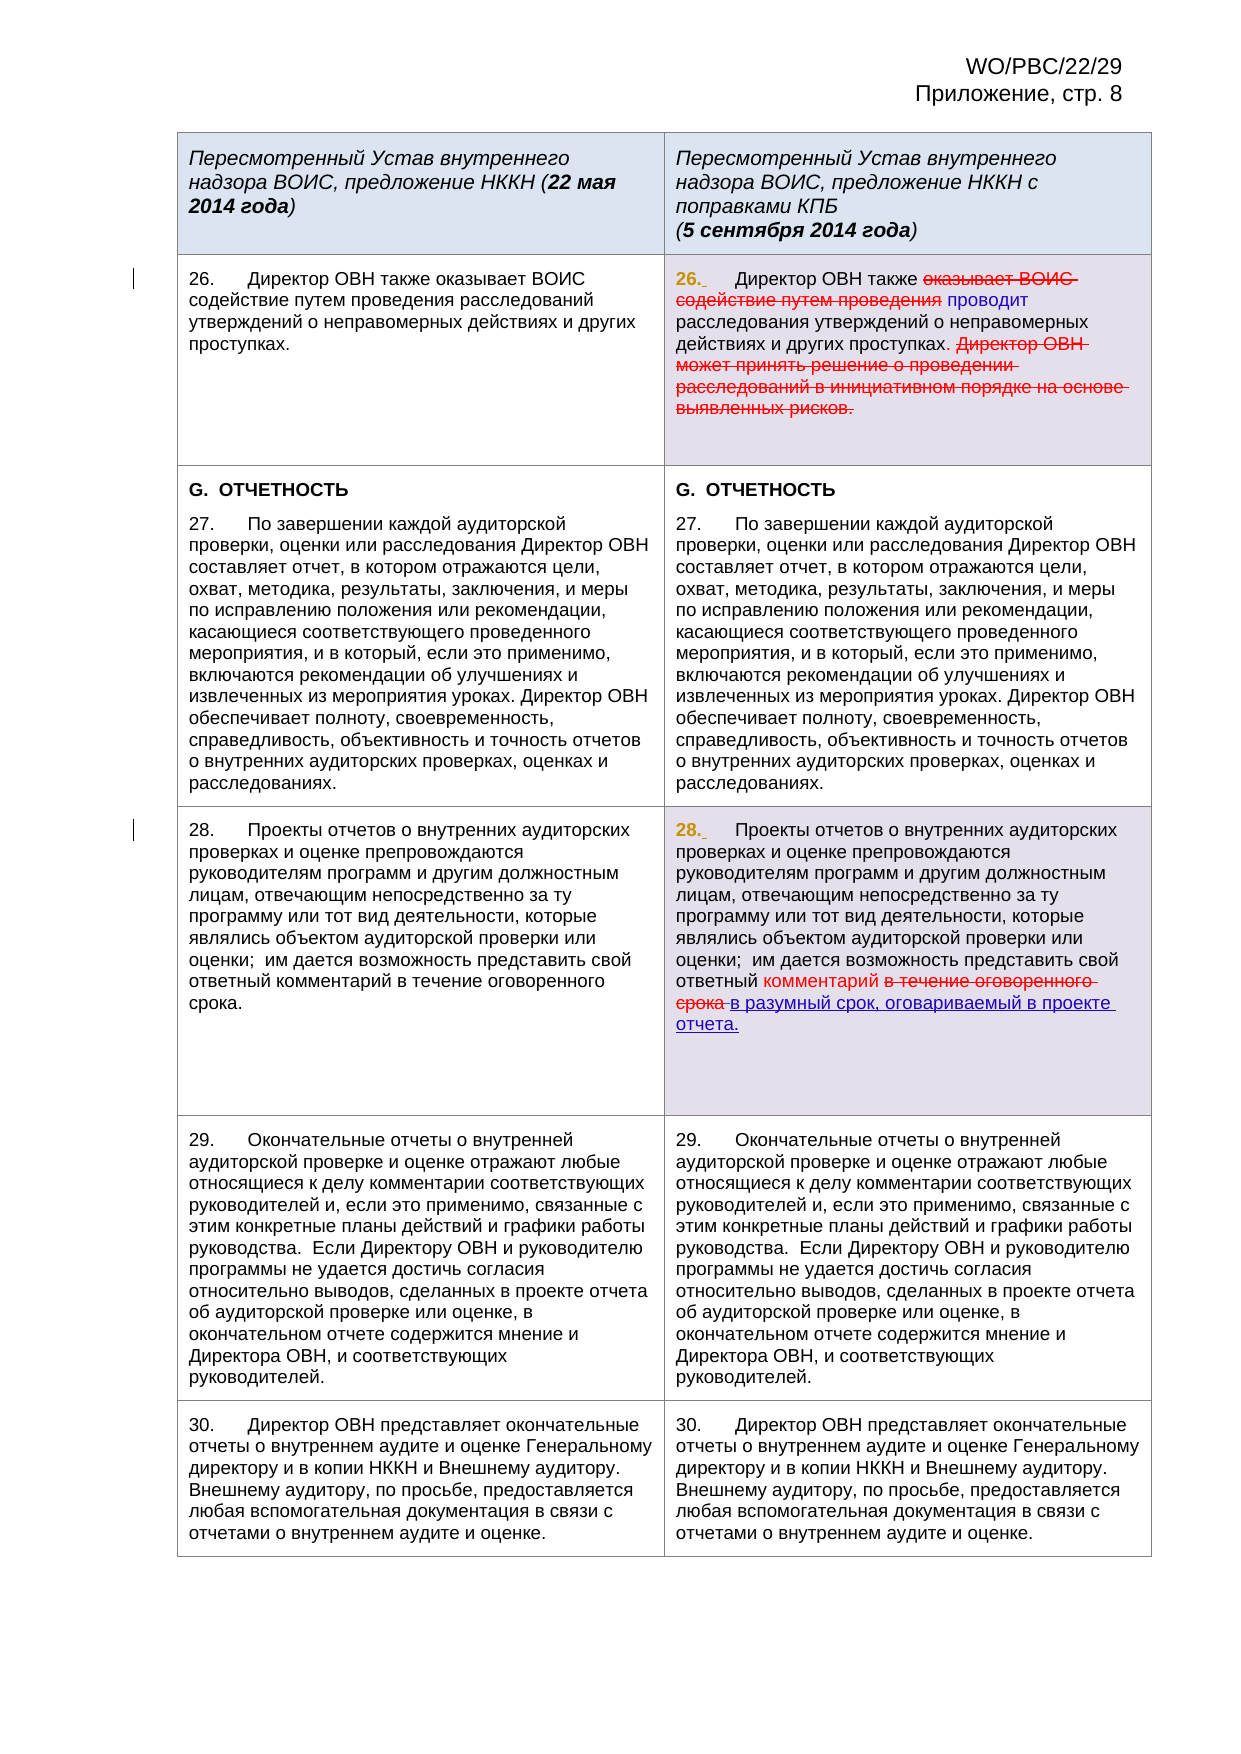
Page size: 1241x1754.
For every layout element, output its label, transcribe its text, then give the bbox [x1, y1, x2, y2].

table_cell 26. Директор ОВН также оказывает ВОИС содействие путем проведения проводит расследования утверждений о неправомерных действиях и других проступках. Директор ОВН может принять решение о проведении расследований в инициативном порядке на основе выявленных рисков. [665, 255, 1151, 465]
table_cell 28. Проекты отчетов о внутренних аудиторских проверках и оценке препровождаются руководителям программ и другим должностным лицам, отвечающим непосредственно за ту программу или тот вид деятельности, которые являлись объектом аудиторской проверки или оценки; им дается возможность представить свой ответный комментарий в течение оговоренного срока. [178, 807, 664, 1115]
table_header Пересмотренный Устав внутреннего надзора ВОИС, предложение НККН с поправками КПБ (5 сентября 2014 года) [665, 133, 1151, 254]
table_cell 29. Окончательные отчеты о внутренней аудиторской проверке и оценке отражают любые относящиеся к делу комментарии соответствующих руководителей и, если это применимо, связанные с этим конкретные планы действий и графики работы руководства. Если Директору ОВН и руководителю программы не удается достичь согласия относительно выводов, сделанных в проекте отчета об аудиторской проверке или оценке, в окончательном отчете содержится мнение и Директора ОВН, и соответствующих руководителей. [665, 1116, 1151, 1400]
table_cell G. ОТЧЕТНОСТЬ 27. По завершении каждой аудиторской проверки, оценки или расследования Директор ОВН составляет отчет, в котором отражаются цели, охват, методика, результаты, заключения, и меры по исправлению положения или рекомендации, касающиеся соответствующего проведенного мероприятия, и в который, если это применимо, включаются рекомендации об улучшениях и извлеченных из мероприятия уроках. Директор ОВН обеспечивает полноту, своевременность, справедливость, объективность и точность отчетов о внутренних аудиторских проверках, оценках и расследованиях. [665, 466, 1151, 806]
table_cell 30. Директор ОВН представляет окончательные отчеты о внутреннем аудите и оценке Генеральному директору и в копии НККН и Внешнему аудитору. Внешнему аудитору, по просьбе, предоставляется любая вспомогательная документация в связи с отчетами о внутреннем аудите и оценке. [665, 1401, 1151, 1556]
table_cell 30. Директор ОВН представляет окончательные отчеты о внутреннем аудите и оценке Генеральному директору и в копии НККН и Внешнему аудитору. Внешнему аудитору, по просьбе, предоставляется любая вспомогательная документация в связи с отчетами о внутреннем аудите и оценке. [178, 1401, 664, 1556]
table_cell 29. Окончательные отчеты о внутренней аудиторской проверке и оценке отражают любые относящиеся к делу комментарии соответствующих руководителей и, если это применимо, связанные с этим конкретные планы действий и графики работы руководства. Если Директору ОВН и руководителю программы не удается достичь согласия относительно выводов, сделанных в проекте отчета об аудиторской проверке или оценке, в окончательном отчете содержится мнение и Директора ОВН, и соответствующих руководителей. [178, 1116, 664, 1400]
table_header Пересмотренный Устав внутреннего надзора ВОИС, предложение НККН (22 мая 2014 года) [178, 133, 664, 254]
table_cell 28. Проекты отчетов о внутренних аудиторских проверках и оценке препровождаются руководителям программ и другим должностным лицам, отвечающим непосредственно за ту программу или тот вид деятельности, которые являлись объектом аудиторской проверки или оценки; им дается возможность представить свой ответный комментарий в течение оговоренного срока в разумный срок, оговариваемый в проекте отчета. [665, 807, 1151, 1115]
table_cell 26. Директор ОВН также оказывает ВОИС содействие путем проведения расследований утверждений о неправомерных действиях и других проступках. [178, 255, 664, 465]
table_cell G. ОТЧЕТНОСТЬ 27. По завершении каждой аудиторской проверки, оценки или расследования Директор ОВН составляет отчет, в котором отражаются цели, охват, методика, результаты, заключения, и меры по исправлению положения или рекомендации, касающиеся соответствующего проведенного мероприятия, и в который, если это применимо, включаются рекомендации об улучшениях и извлеченных из мероприятия уроках. Директор ОВН обеспечивает полноту, своевременность, справедливость, объективность и точность отчетов о внутренних аудиторских проверках, оценках и расследованиях. [178, 466, 664, 806]
